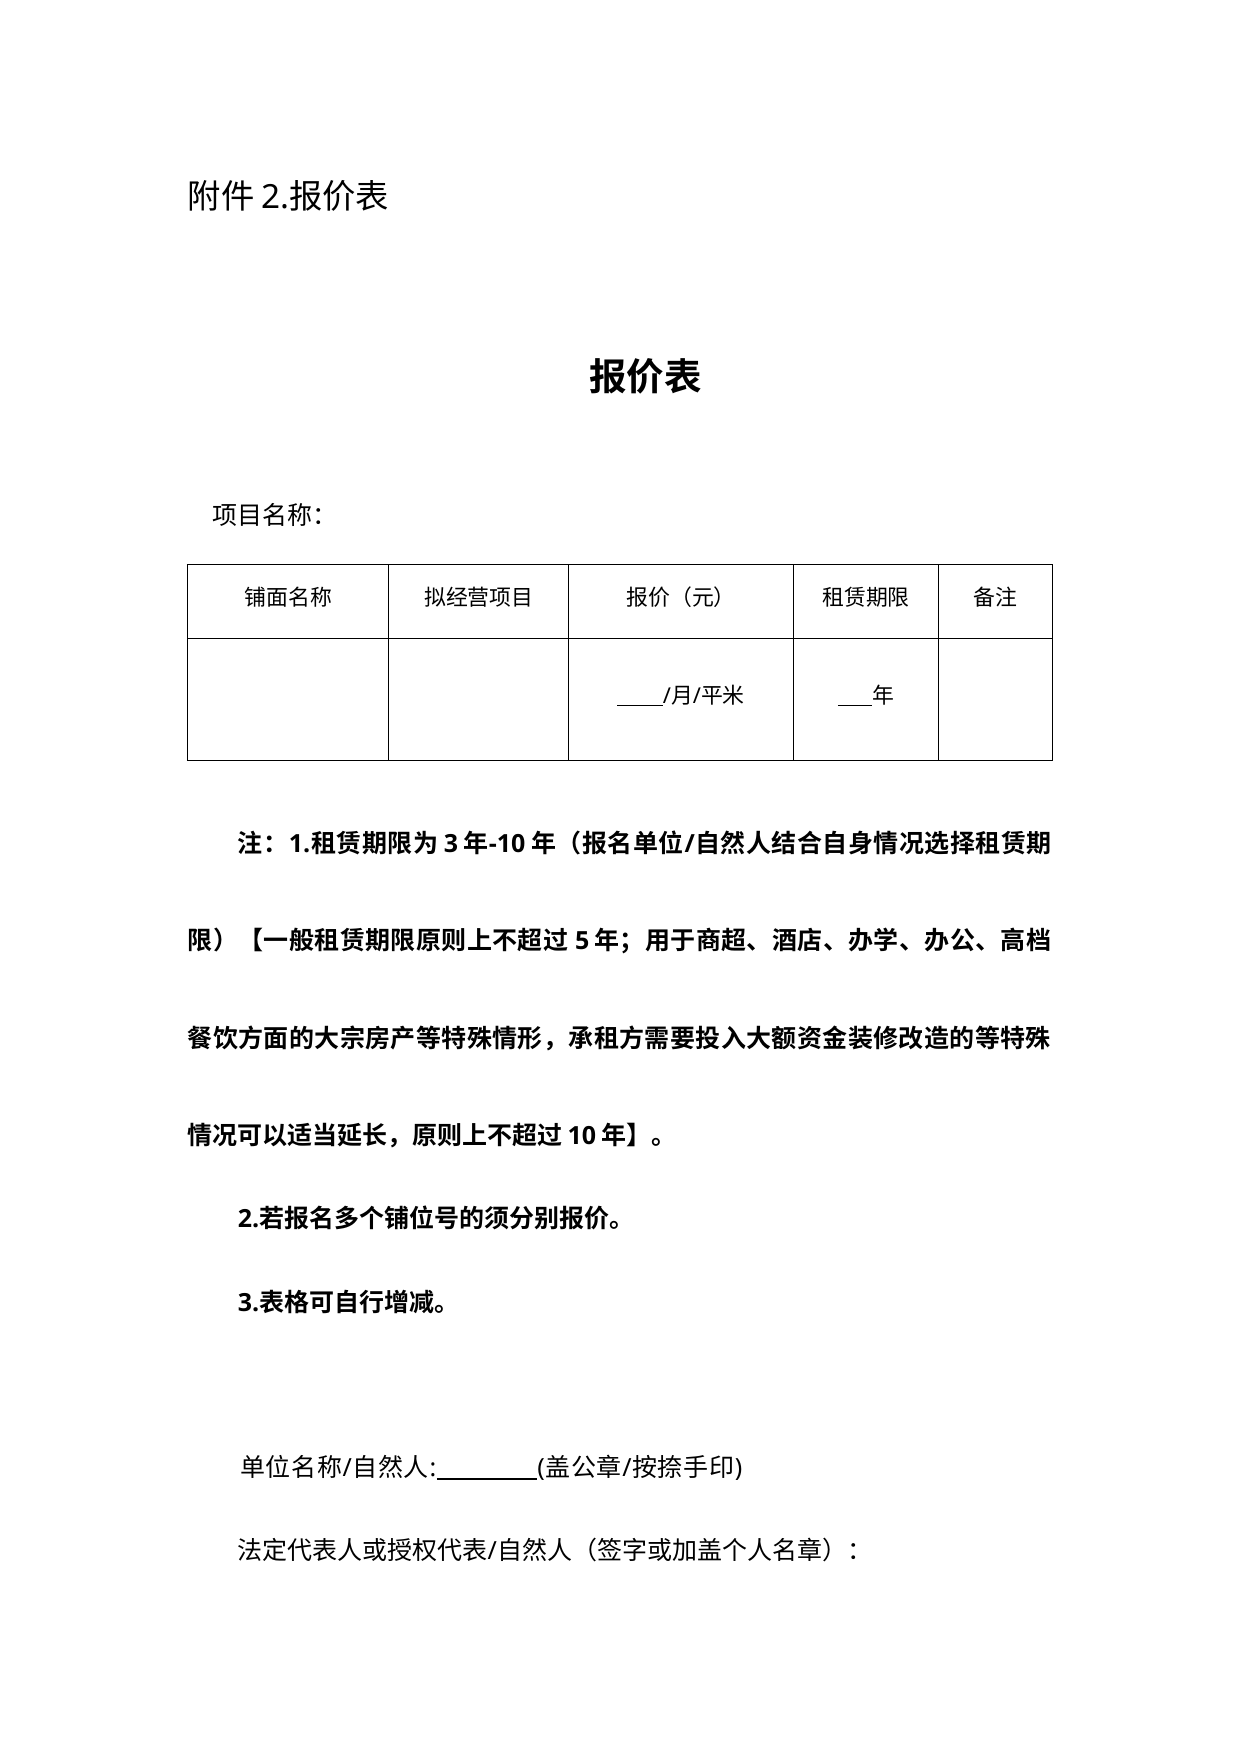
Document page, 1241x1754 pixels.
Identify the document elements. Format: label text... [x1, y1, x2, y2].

list 3.表格可自行增减。 [187, 1268, 1053, 1333]
text 单位名称/自然人: (盖公章/按捺手印) [187, 1433, 1053, 1498]
table_header 租赁期限 [794, 565, 938, 638]
table_cell [939, 639, 1052, 760]
table_header 铺面名称 [188, 565, 388, 638]
text 项目名称： [187, 481, 1053, 546]
table_cell [188, 639, 388, 760]
table_cell /月/平米 [569, 639, 793, 760]
text 附件2.报价表 [187, 162, 1053, 227]
list 2.若报名多个铺位号的须分别报价。 [187, 1184, 1053, 1249]
text 报价表 [187, 342, 1053, 407]
table_header 拟经营项目 [389, 565, 568, 638]
table_header 报价（元） [569, 565, 793, 638]
list 注：1.租赁期限为3年-10年（报名单位/自然人结合自身情况选择租赁期限）【一般租赁期限原则上不超过5年；用于商超、酒店、办学、办公、高档餐饮方面的大宗房产等特殊情形，承租方需要投入大额资金装修改造的等特殊情况可以适当延长，原则上不超过10年】。 [187, 809, 1053, 1166]
table_cell [389, 639, 568, 760]
table_cell 年 [794, 639, 938, 760]
text 法定代表人或授权代表/自然人（签字或加盖个人名章）： [187, 1516, 1053, 1581]
table_header 备注 [939, 565, 1052, 638]
